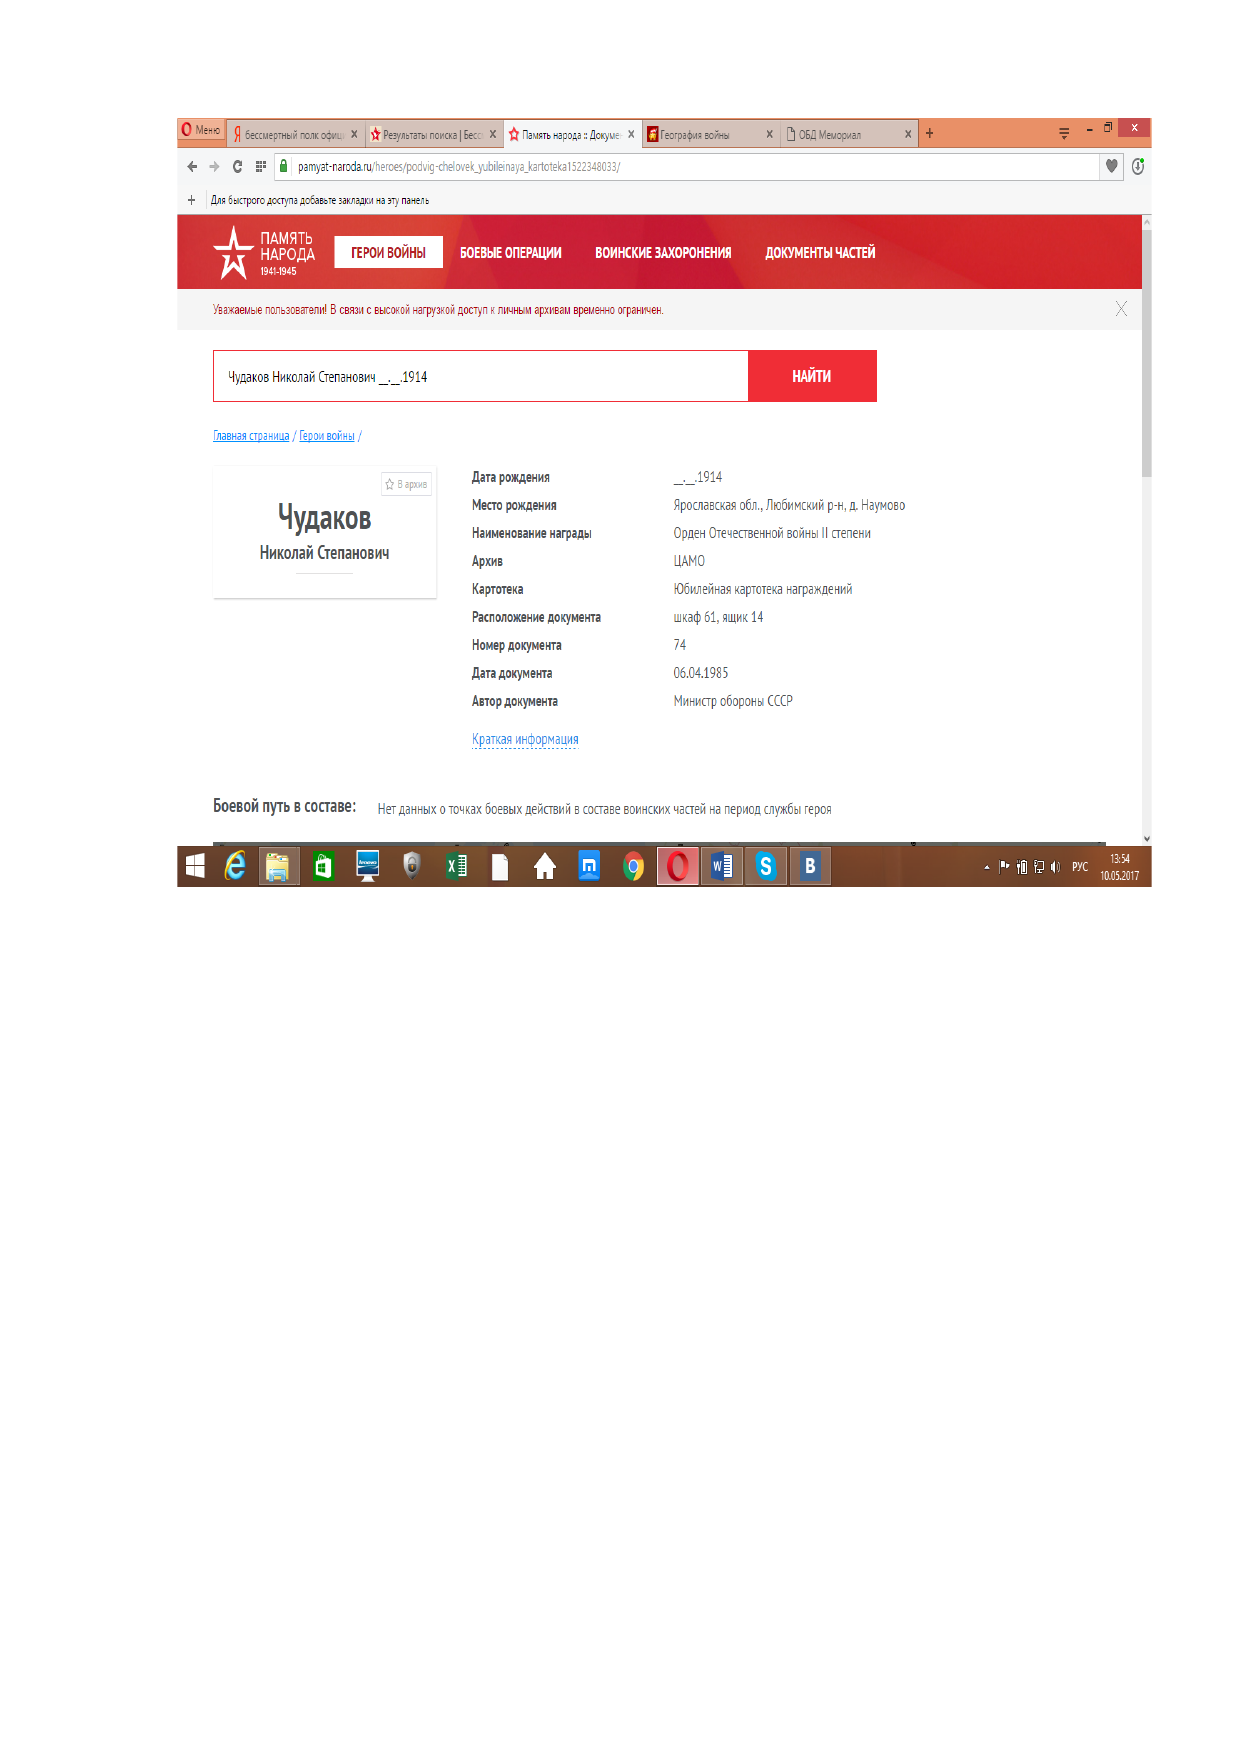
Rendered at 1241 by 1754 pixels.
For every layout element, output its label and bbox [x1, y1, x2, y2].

picture [177, 118, 1152, 887]
